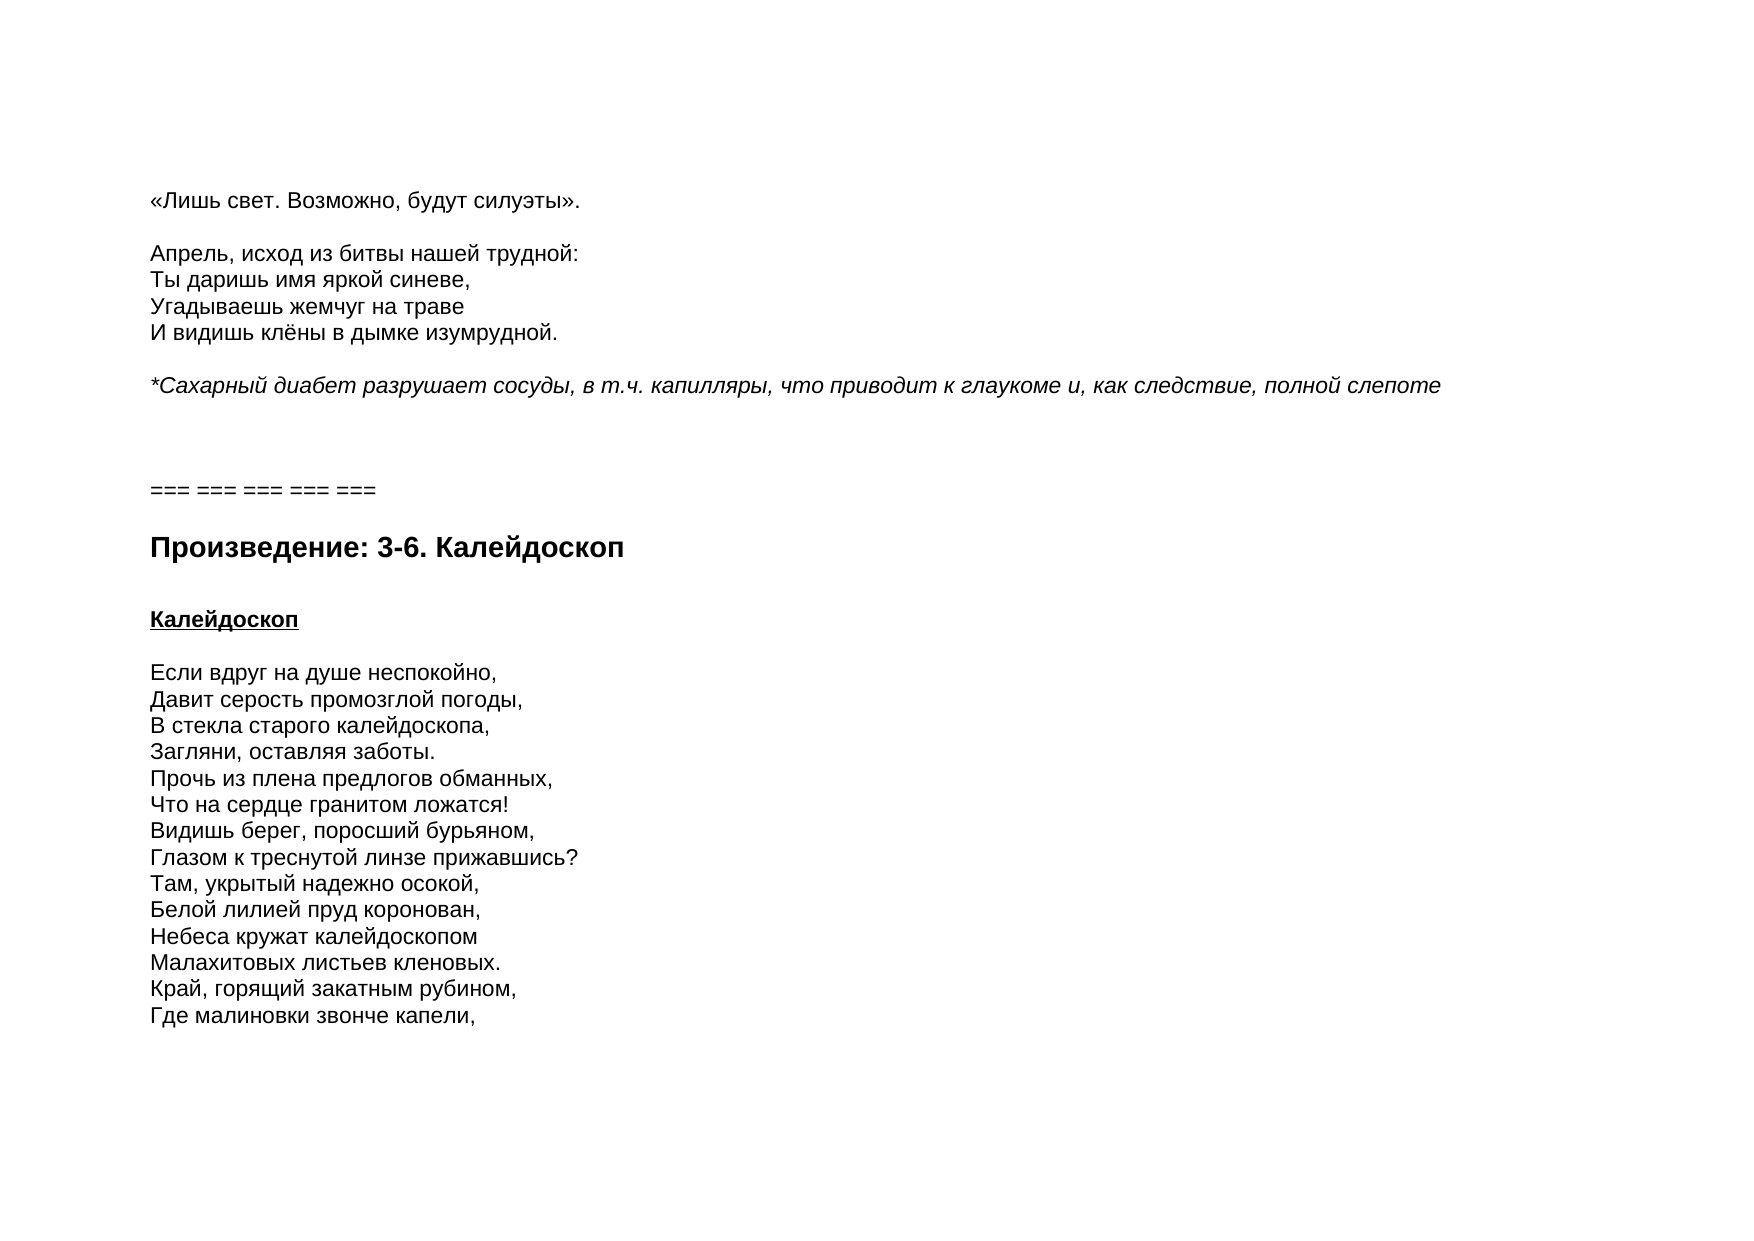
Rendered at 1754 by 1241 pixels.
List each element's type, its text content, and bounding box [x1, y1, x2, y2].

text Край, горящий закатным рубином, [150, 975, 1604, 1002]
text Если вдруг на душе неспокойно, [150, 659, 1604, 686]
text Давит серость промозглой погоды, [150, 686, 1604, 712]
text Прочь из плена предлогов обманных, [150, 764, 1604, 791]
text Что на сердце гранитом ложатся! [150, 791, 1604, 817]
text Там, укрытый надежно осокой, [150, 870, 1604, 896]
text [150, 187, 1604, 345]
text *Сахарный диабет разрушает сосуды, в т.ч. капилляры, что приводит к глаукоме и, как следствие, полной слепоте [150, 372, 1604, 398]
text Малахитовых листьев кленовых. [150, 949, 1604, 975]
text Небеса кружат калейдоскопом [150, 923, 1604, 949]
text Глазом к треснутой линзе прижавшись? [150, 844, 1604, 870]
text Загляни, оставляя заботы. [150, 738, 1604, 764]
text === === === === === [150, 477, 1604, 503]
text Белой лилией пруд коронован, [150, 896, 1604, 923]
text Калейдоскоп [150, 606, 1604, 633]
text В стекла старого калейдоскопа, [150, 712, 1604, 738]
text Где малиновки звонче капели, [150, 1002, 1604, 1028]
text Видишь берег, поросший бурьяном, [150, 817, 1604, 844]
text Произведение: 3-6. Калейдоскоп [150, 530, 1604, 563]
